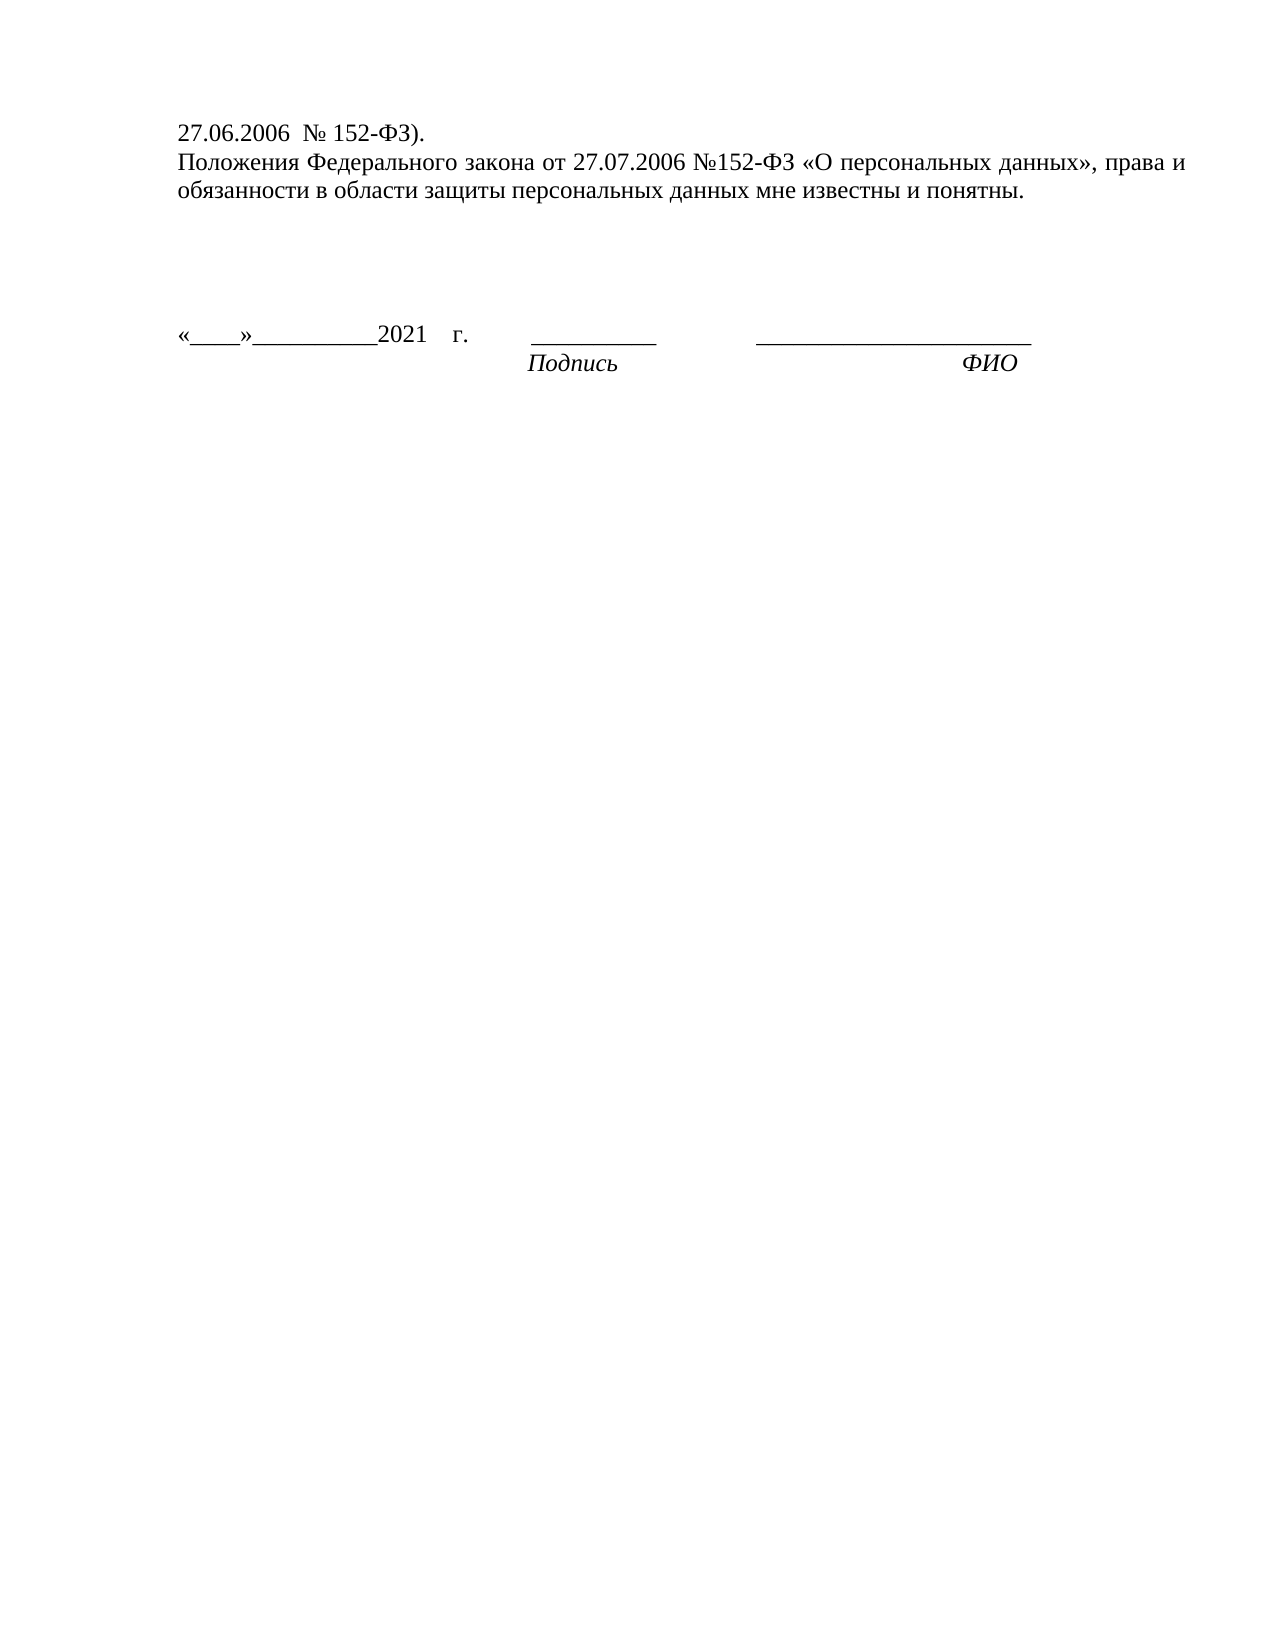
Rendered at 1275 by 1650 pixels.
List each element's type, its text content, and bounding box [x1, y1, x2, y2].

text Подпись ФИО [177, 348, 1186, 377]
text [177, 118, 1186, 147]
text «____»__________2021 г. __________ ______________________ [177, 319, 1186, 348]
text Положения Федерального закона от 27.07.2006 №152-ФЗ «О персональных данных», права и обязанности в области защиты персональных данных мне известны и понятны. [177, 147, 1186, 204]
